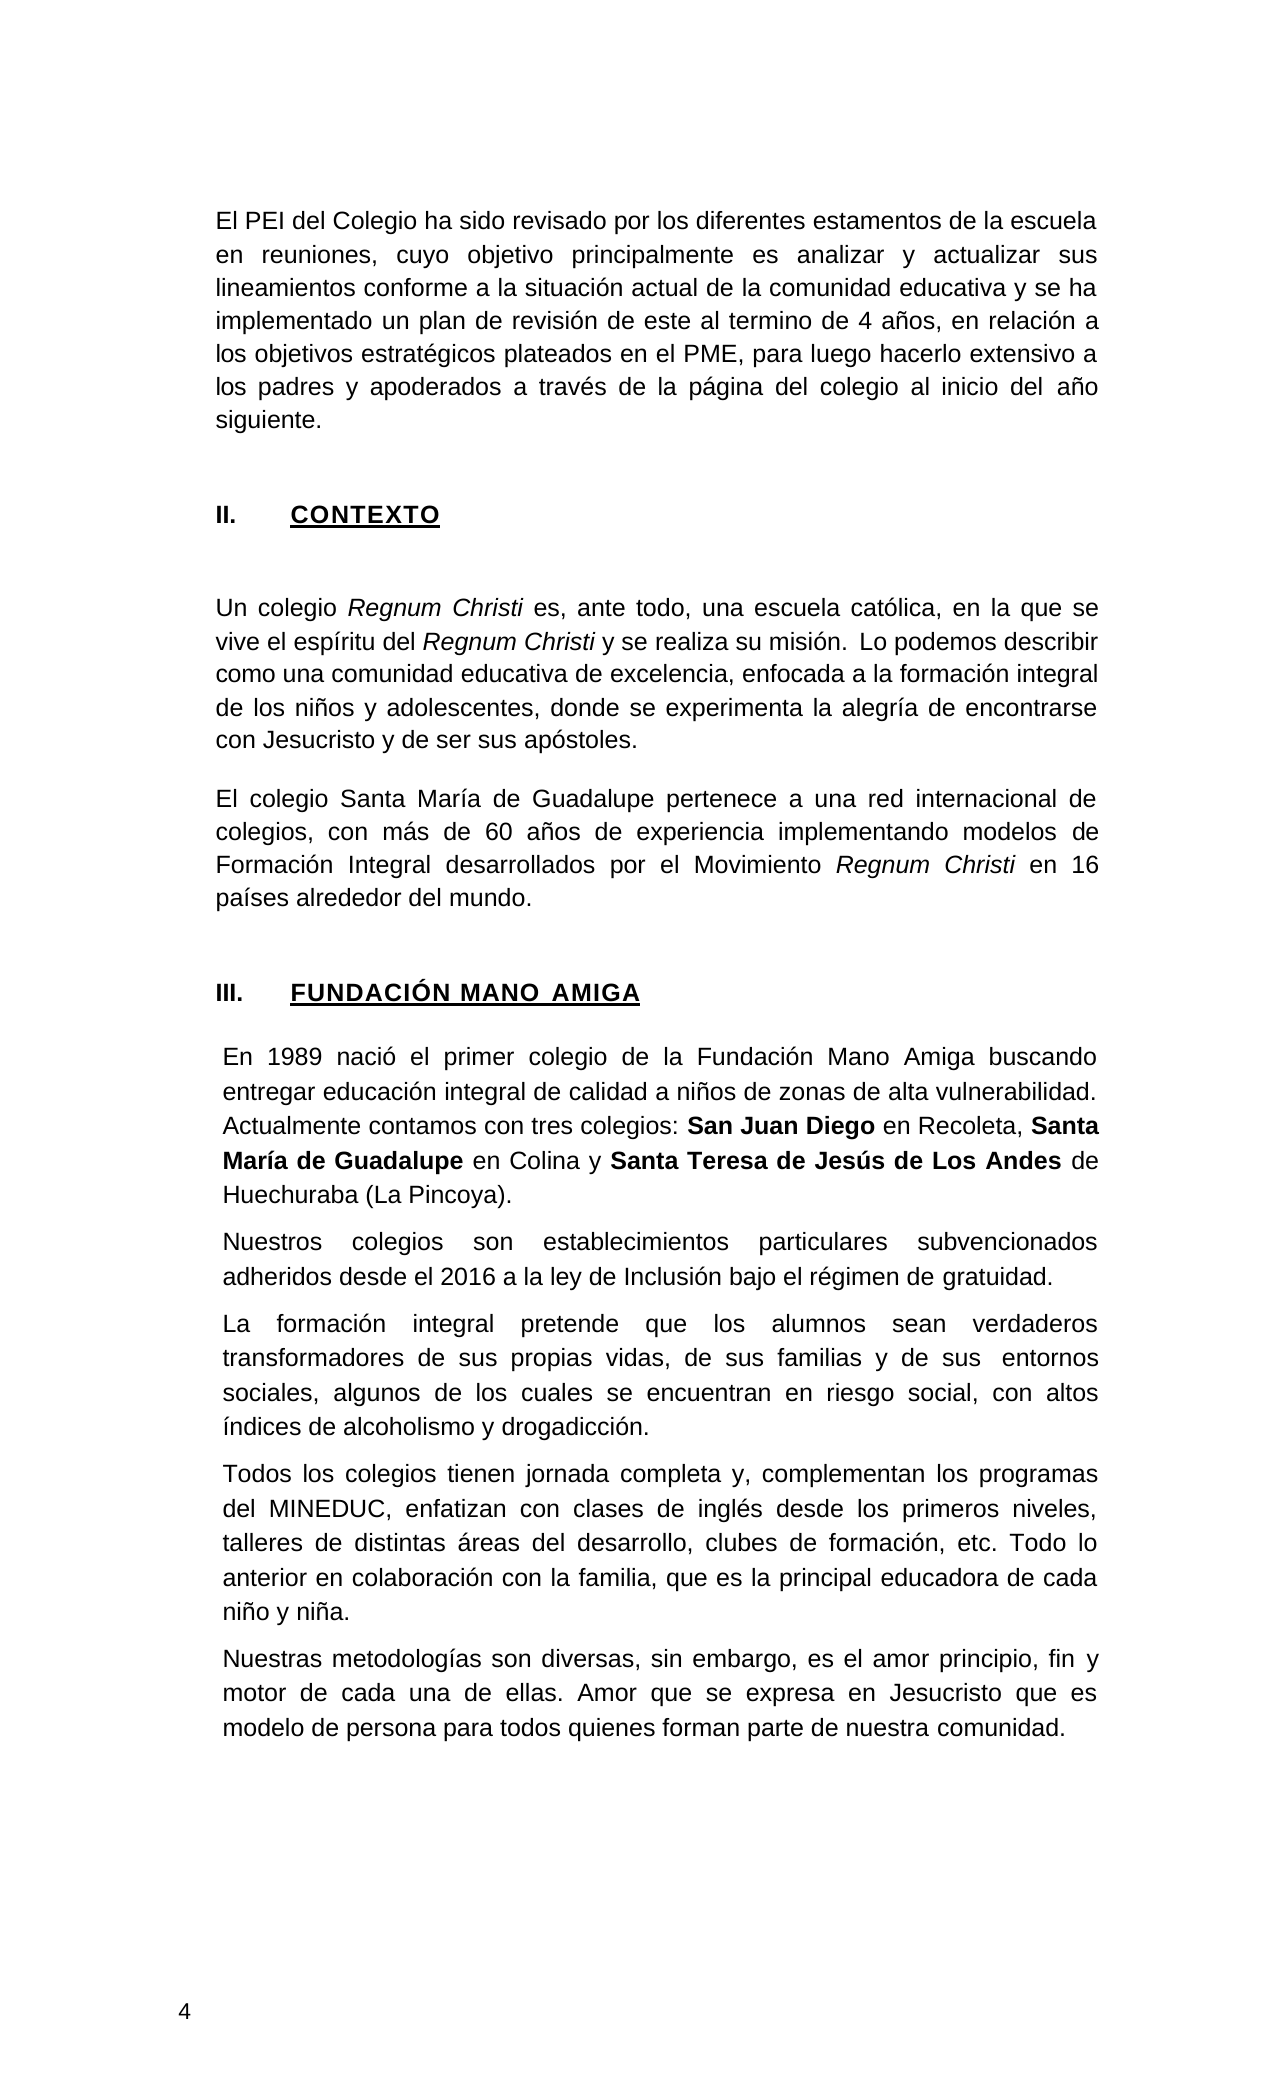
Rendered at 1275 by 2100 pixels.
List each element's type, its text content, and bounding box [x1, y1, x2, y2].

text Un colegio Regnum Christi es, ante todo, una escuela católica, en la que se vive el espíritu del Regnum Christi y se realiza su misión. Lo podemos describir como una comunidad educativa de excelencia, enfocada a la formación integral de los niños y adolescentes, donde se experimenta la alegría de encontrarse con Jesucristo y de ser sus apóstoles. [215, 593, 1099, 754]
text Nuestros colegios son establecimientos particulares subvencionados adheridos desde el 2016 a la ley de Inclusión bajo el régimen de gratuidad. [222, 1227, 1099, 1290]
text Nuestras metodologías son diversas, sin embargo, es el amor principio, fin y motor de cada una de ellas. Amor que se expresa en Jesucristo que es modelo de persona para todos quienes forman parte de nuestra comunidad. [222, 1644, 1099, 1742]
text La formación integral pretende que los alumnos sean verdaderos transformadores de sus propias vidas, de sus familias y de sus entornos sociales, algunos de los cuales se encuentran en riesgo social, con altos índices de alcoholismo y drogadicción. [222, 1309, 1099, 1441]
subtitle FUNDACIÓN MANO AMIGA [215, 978, 1187, 1007]
text El colegio Santa María de Guadalupe pertenece a una red internacional de colegios, con más de 60 años de experiencia implementando modelos de Formación Integral desarrollados por el Movimiento Regnum Christi en 16 países alrededor del mundo. [215, 784, 1099, 912]
text El PEI del Colegio ha sido revisado por los diferentes estamentos de la escuela en reuniones, cuyo objetivo principalmente es analizar y actualizar sus lineamientos conforme a la situación actual de la comunidad educativa y se ha implementado un plan de revisión de este al termino de 4 años, en relación a los objetivos estratégicos plateados en el PME, para luego hacerlo extensivo a los padres y apoderados a través de la página del colegio al inicio del año siguiente. [215, 207, 1099, 433]
text Todos los colegios tienen jornada completa y, complementan los programas del MINEDUC, enfatizan con clases de inglés desde los primeros niveles, talleres de distintas áreas del desarrollo, clubes de formación, etc. Todo lo anterior en colaboración con la familia, que es la principal educadora de cada niño y niña. [222, 1459, 1099, 1626]
subtitle CONTEXTO [215, 501, 1187, 529]
text En 1989 nació el primer colegio de la Fundación Mano Amiga buscando entregar educación integral de calidad a niños de zonas de alta vulnerabilidad. Actualmente contamos con tres colegios: San Juan Diego en Recoleta, Santa María de Guadalupe en Colina y Santa Teresa de Jesús de Los Andes de Huechuraba (La Pincoya). [222, 1042, 1099, 1209]
